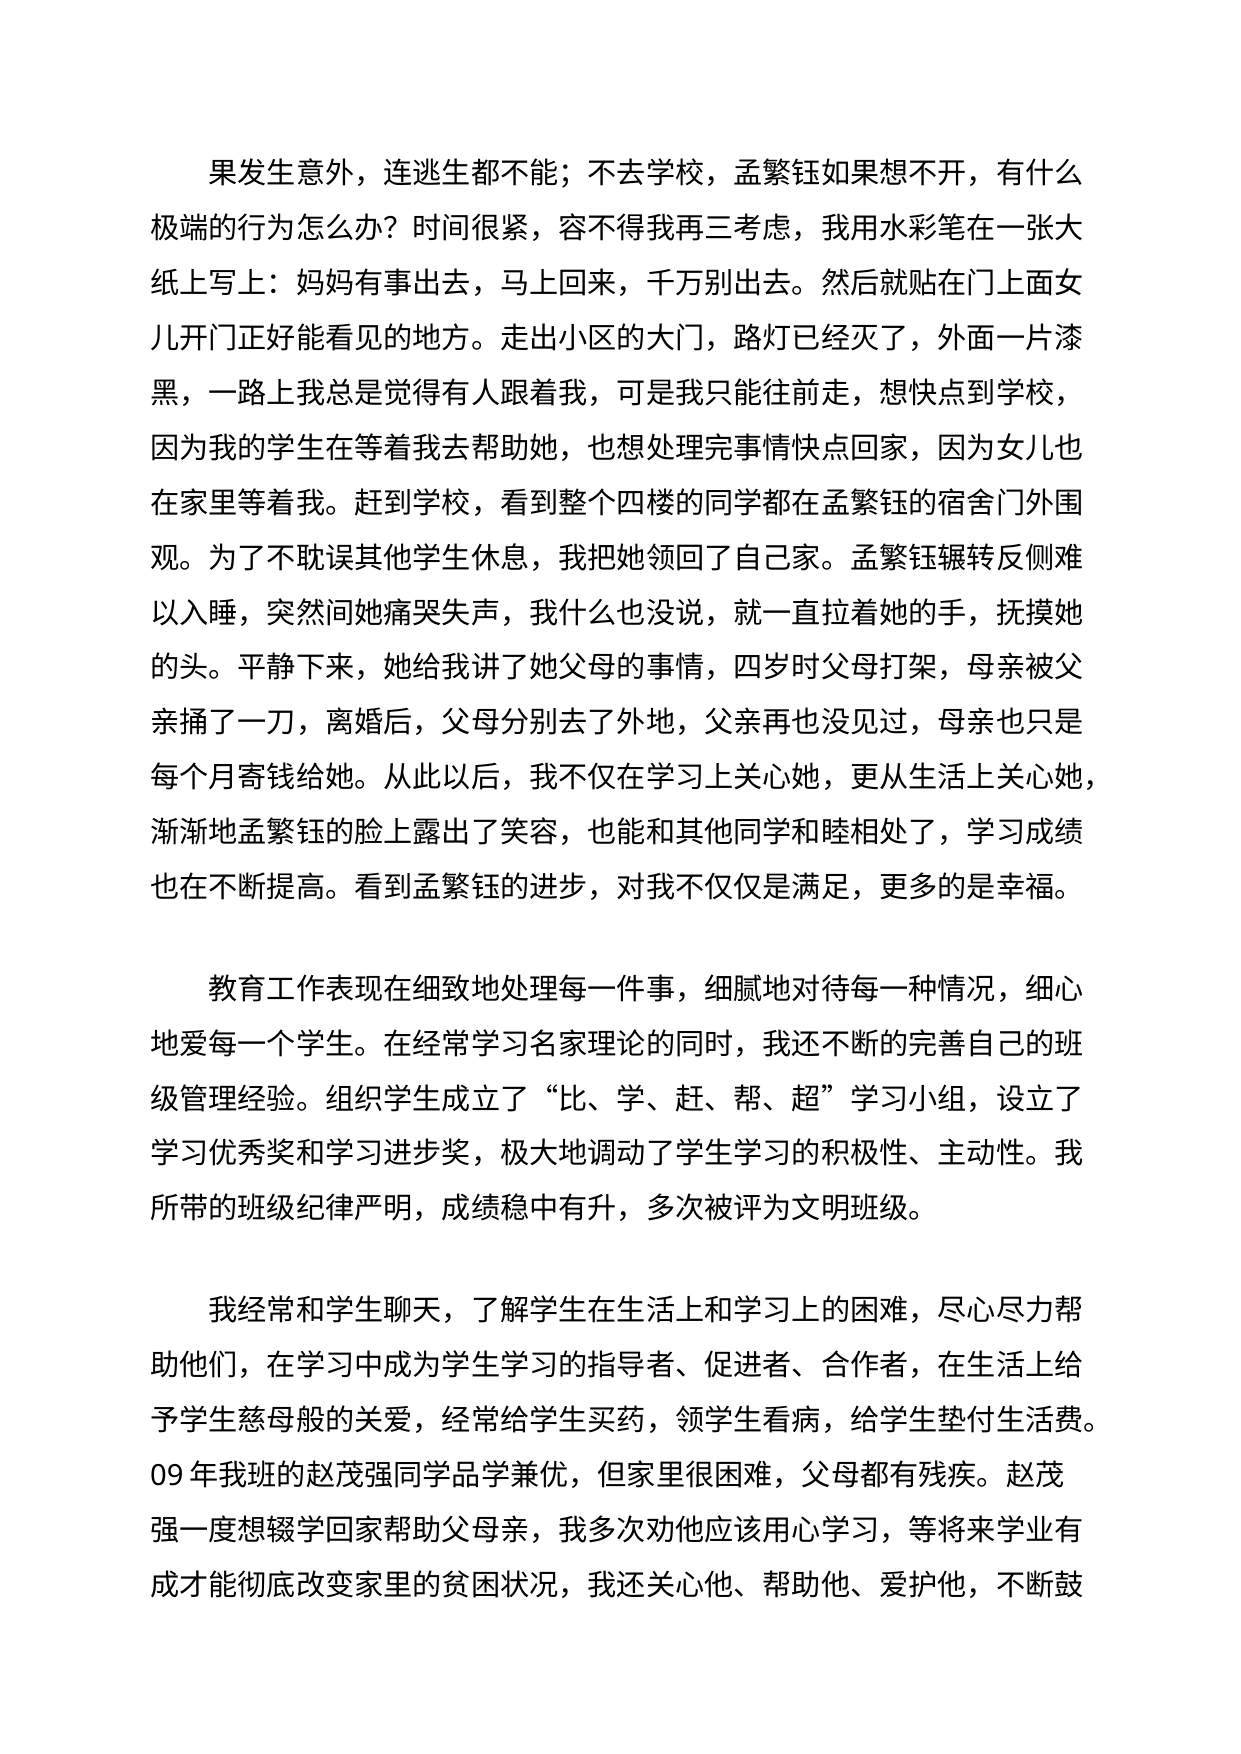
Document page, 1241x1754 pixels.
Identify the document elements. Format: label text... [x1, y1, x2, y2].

text 教育工作表现在细致地处理每一件事，细腻地对待每一种情况，细心地爱每一个学生。在经常学习名家理论的同时，我还不断的完善自己的班级管理经验。组织学生成立了“比、学、赶、帮、超”学习小组，设立了学习优秀奖和学习进步奖，极大地调动了学生学习的积极性、主动性。我所带的班级纪律严明，成绩稳中有升，多次被评为文明班级。 [150, 965, 1090, 1227]
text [150, 1287, 1090, 1604]
text 果发生意外，连逃生都不能；不去学校，孟繁钰如果想不开，有什么极端的行为怎么办？时间很紧，容不得我再三考虑，我用水彩笔在一张大纸上写上：妈妈有事出去，马上回来，千万别出去。然后就贴在门上面女儿开门正好能看见的地方。走出小区的大门，路灯已经灭了，外面一片漆黑，一路上我总是觉得有人跟着我，可是我只能往前走，想快点到学校，因为我的学生在等着我去帮助她，也想处理完事情快点回家，因为女儿也在家里等着我。赶到学校，看到整个四楼的同学都在孟繁钰的宿舍门外围观。为了不耽误其他学生休息，我把她领回了自己家。孟繁钰辗转反侧难以入睡，突然间她痛哭失声，我什么也没说，就一直拉着她的手，抚摸她的头。平静下来，她给我讲了她父母的事情，四岁时父母打架，母亲被父亲捅了一刀，离婚后，父母分别去了外地，父亲再也没见过，母亲也只是每个月寄钱给她。从此以后，我不仅在学习上关心她，更从生活上关心她，渐渐地孟繁钰的脸上露出了笑容，也能和其他同学和睦相处了，学习成绩也在不断提高。看到孟繁钰的进步，对我不仅仅是满足，更多的是幸福。 [150, 150, 1090, 906]
